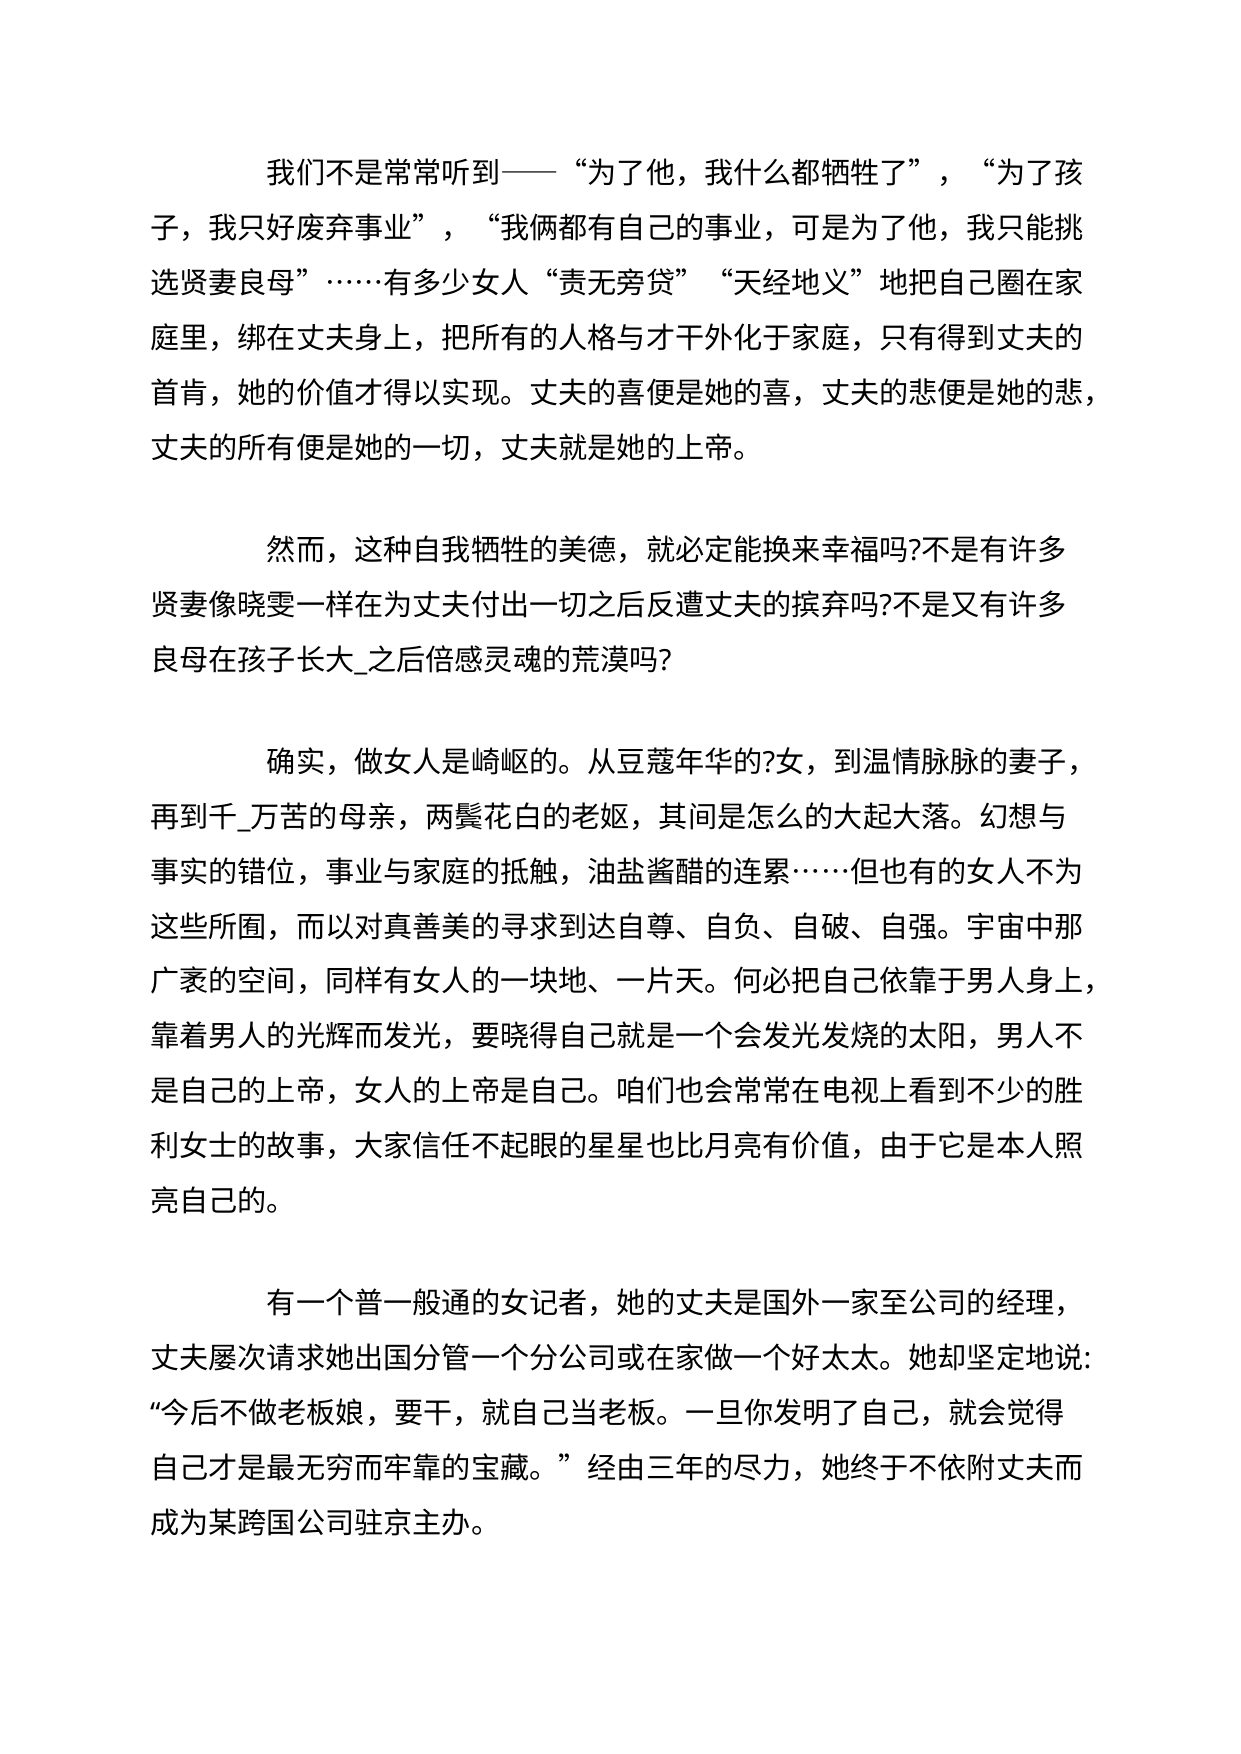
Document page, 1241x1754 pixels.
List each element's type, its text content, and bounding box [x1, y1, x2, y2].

text 有一个普一般通的女记者，她的丈夫是国外一家至公司的经理，丈夫屡次请求她出国分管一个分公司或在家做一个好太太。她却坚定地说:“今后不做老板娘，要干，就自己当老板。一旦你发明了自己，就会觉得自己才是最无穷而牢靠的宝藏。”经由三年的尽力，她终于不依附丈夫而成为某跨国公司驻京主办。 [150, 1279, 1090, 1541]
text 然而，这种自我牺牲的美德，就必定能换来幸福吗?不是有许多贤妻像晓雯一样在为丈夫付出一切之后反遭丈夫的摈弃吗?不是又有许多良母在孩子长大_之后倍感灵魂的荒漠吗? [150, 526, 1090, 679]
text 确实，做女人是崎岖的。从豆蔻年华的?女，到温情脉脉的妻子，再到千_万苦的母亲，两鬓花白的老妪，其间是怎么的大起大落。幻想与事实的错位，事业与家庭的抵触，油盐酱醋的连累……但也有的女人不为这些所囿，而以对真善美的寻求到达自尊、自负、自破、自强。宇宙中那广袤的空间，同样有女人的一块地、一片天。何必把自己依靠于男人身上，靠着男人的光辉而发光，要晓得自己就是一个会发光发烧的太阳，男人不是自己的上帝，女人的上帝是自己。咱们也会常常在电视上看到不少的胜利女士的故事，大家信任不起眼的星星也比月亮有价值，由于它是本人照亮自己的。 [150, 738, 1090, 1220]
text 我们不是常常听到――“为了他，我什么都牺牲了”，“为了孩子，我只好废弃事业”，“我俩都有自己的事业，可是为了他，我只能挑选贤妻良母”……有多少女人“责无旁贷”“天经地义”地把自己圈在家庭里，绑在丈夫身上，把所有的人格与才干外化于家庭，只有得到丈夫的首肯，她的价值才得以实现。丈夫的喜便是她的喜，丈夫的悲便是她的悲，丈夫的所有便是她的一切，丈夫就是她的上帝。 [150, 150, 1090, 467]
